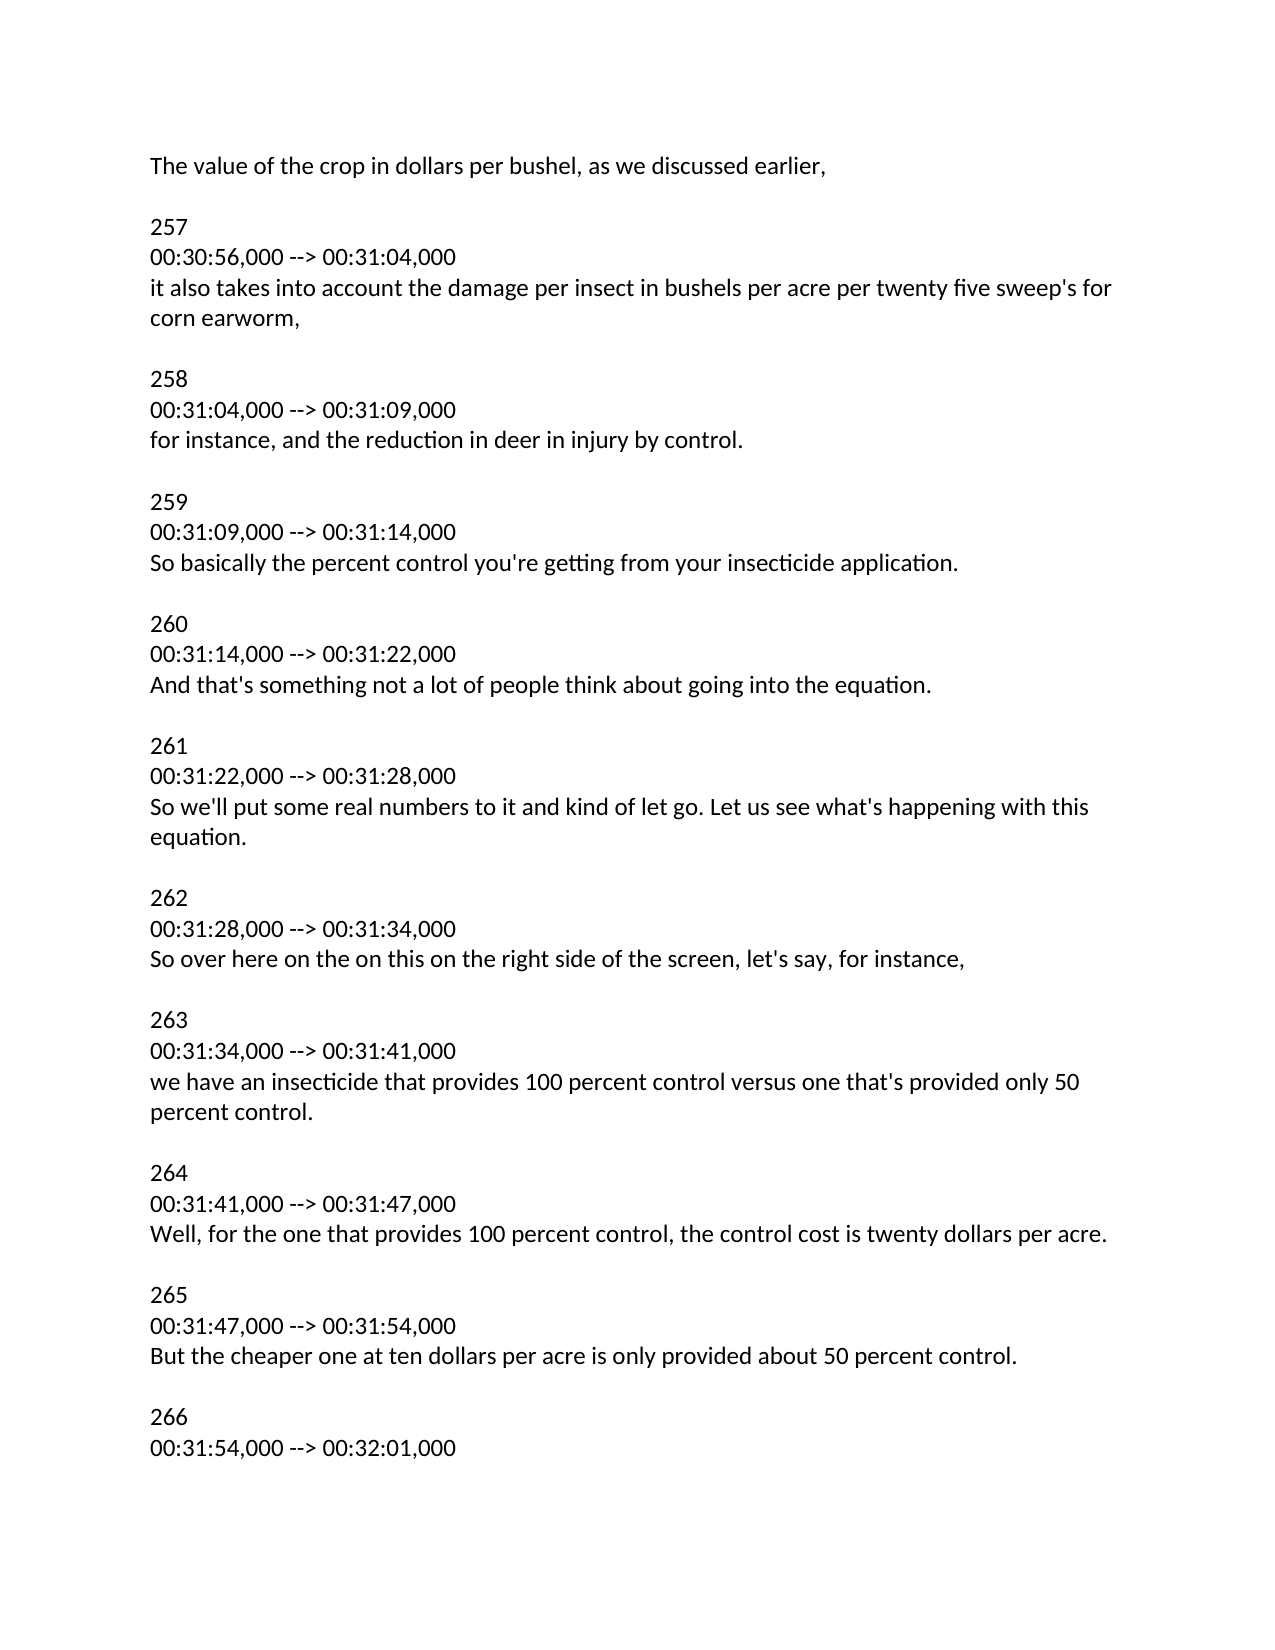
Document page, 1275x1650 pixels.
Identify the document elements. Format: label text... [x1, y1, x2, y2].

text 00:31:04,000 --> 00:31:09,000 [150, 394, 1125, 425]
text for instance, and the reduction in deer in injury by control. [150, 425, 1125, 455]
text 00:31:47,000 --> 00:31:54,000 [150, 1310, 1125, 1340]
text 264 [150, 1157, 1125, 1188]
text 263 [150, 1004, 1125, 1035]
text 00:30:56,000 --> 00:31:04,000 [150, 242, 1125, 272]
text So we'll put some real numbers to it and kind of let go. Let us see what's happening with this equation. [150, 791, 1125, 852]
text And that's something not a lot of people think about going into the equation. [150, 669, 1125, 699]
text it also takes into account the damage per insect in bushels per acre per twenty five sweep's for corn earworm, [150, 272, 1125, 333]
text 266 [150, 1401, 1125, 1432]
text 00:31:09,000 --> 00:31:14,000 [150, 516, 1125, 547]
text 00:31:54,000 --> 00:32:01,000 [150, 1432, 1125, 1462]
text 258 [150, 364, 1125, 394]
text 265 [150, 1279, 1125, 1310]
text So basically the percent control you're getting from your insecticide application. [150, 547, 1125, 577]
text 257 [150, 211, 1125, 242]
text So over here on the on this on the right side of the screen, let's say, for instance, [150, 943, 1125, 974]
text 259 [150, 486, 1125, 516]
text 00:31:28,000 --> 00:31:34,000 [150, 913, 1125, 943]
text Well, for the one that provides 100 percent control, the control cost is twenty dollars per acre. [150, 1218, 1125, 1249]
text 00:31:34,000 --> 00:31:41,000 [150, 1035, 1125, 1066]
text 261 [150, 730, 1125, 760]
text But the cheaper one at ten dollars per acre is only provided about 50 percent control. [150, 1340, 1125, 1371]
text 00:31:22,000 --> 00:31:28,000 [150, 760, 1125, 791]
text 00:31:14,000 --> 00:31:22,000 [150, 638, 1125, 669]
text 00:31:41,000 --> 00:31:47,000 [150, 1188, 1125, 1218]
text 262 [150, 882, 1125, 913]
text 260 [150, 608, 1125, 638]
text we have an insecticide that provides 100 percent control versus one that's provided only 50 percent control. [150, 1066, 1125, 1127]
text The value of the crop in dollars per bushel, as we discussed earlier, [150, 150, 1125, 181]
